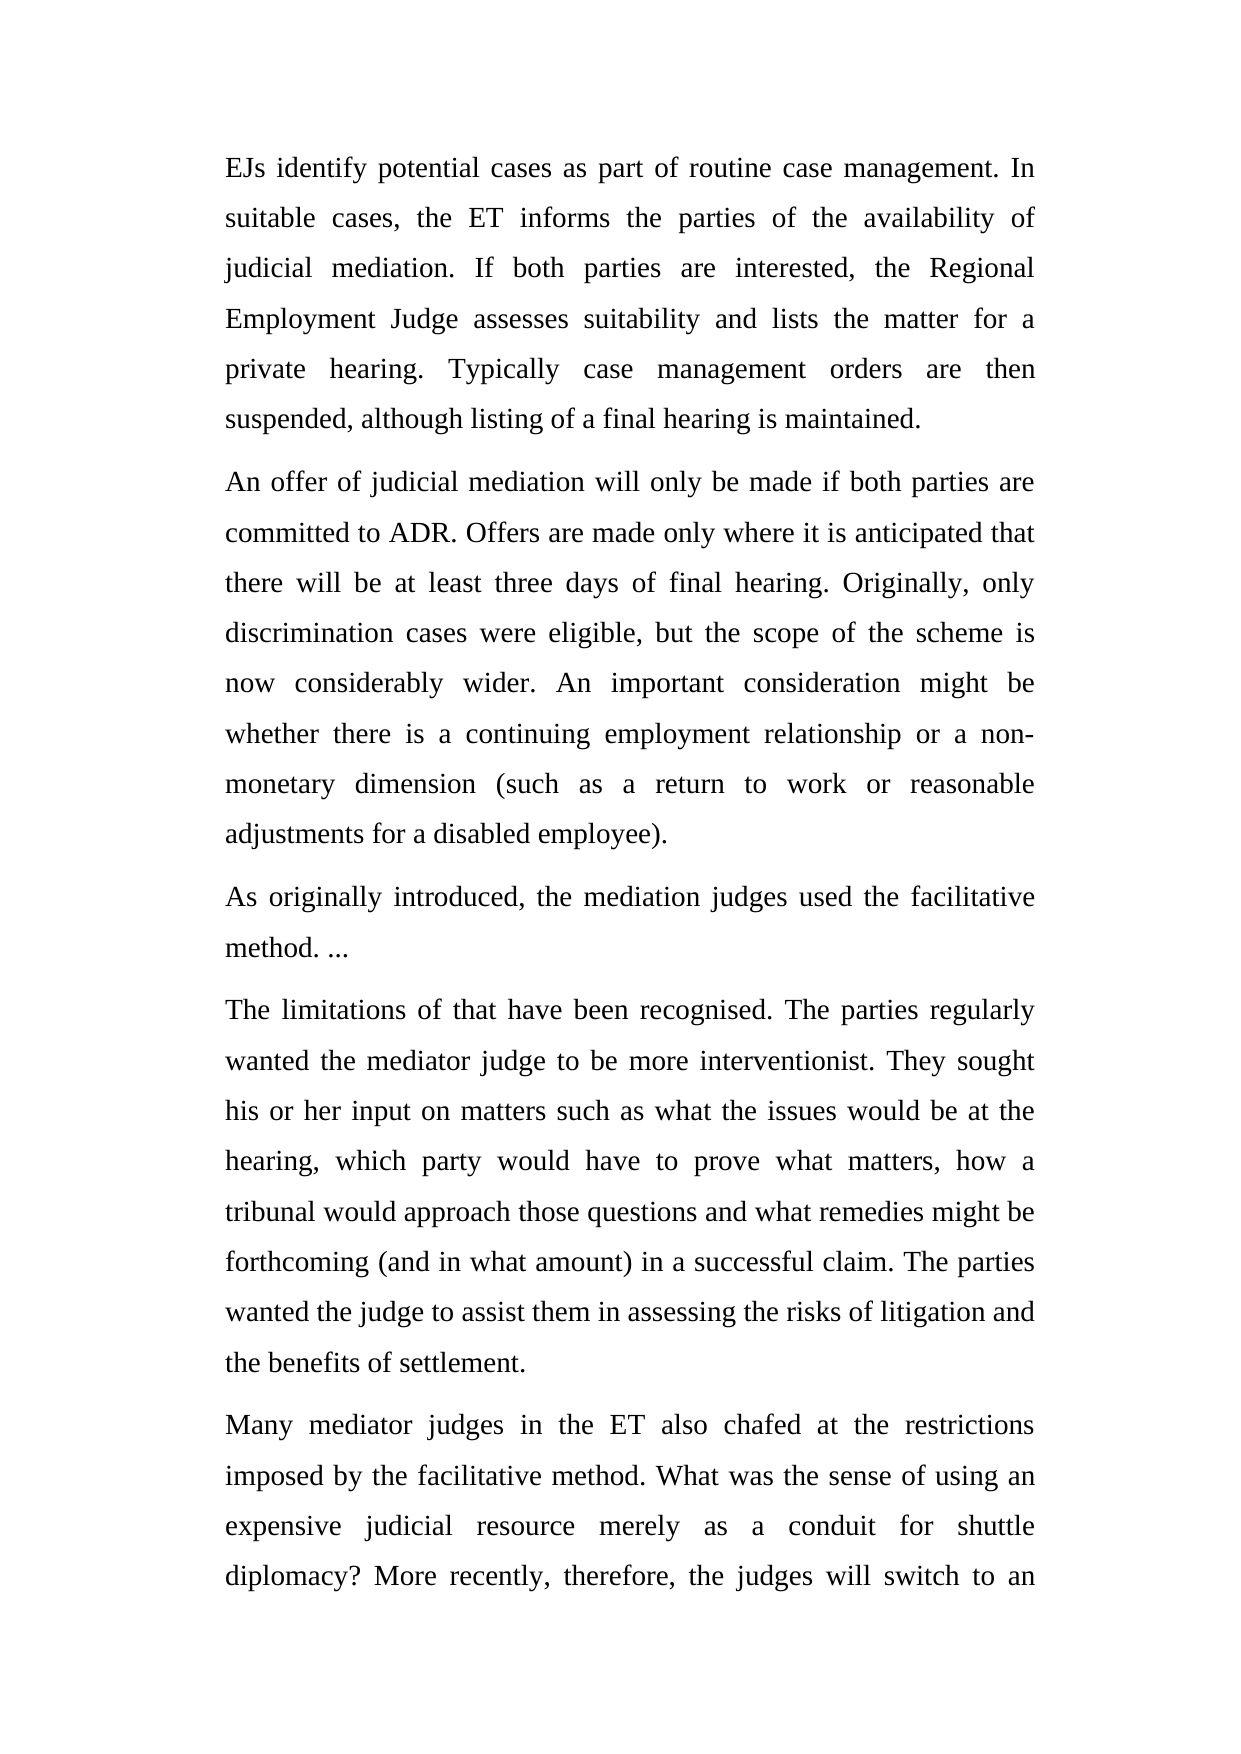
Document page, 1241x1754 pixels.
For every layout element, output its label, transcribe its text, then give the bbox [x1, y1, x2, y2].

text An offer of judicial mediation will only be made if both parties are committed to ADR. Offers are made only where it is anticipated that there will be at least three days of final hearing. Originally, only discrimination cases were eligible, but the scope of the scheme is now considerably wider. An important consideration might be whether there is a continuing employment relationship or a non-monetary dimension (such as a return to work or reasonable adjustments for a disabled employee). [225, 464, 1036, 850]
text The limitations of that have been recognised. The parties regularly wanted the mediator judge to be more interventionist. They sought his or her input on matters such as what the issues would be at the hearing, which party would have to prove what matters, how a tribunal would approach those questions and what remedies might be forthcoming (and in what amount) in a successful claim. The parties wanted the judge to assist them in assessing the risks of litigation and the benefits of settlement. [225, 992, 1036, 1378]
text As originally introduced, the mediation judges used the facilitative method. ... [225, 879, 1036, 963]
text EJs identify potential cases as part of routine case management. In suitable cases, the ET informs the parties of the availability of judicial mediation. If both parties are interested, the Regional Employment Judge assesses suitability and lists the matter for a private hearing. Typically case management orders are then suspended, although listing of a final hearing is maintained. [225, 150, 1036, 435]
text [225, 1407, 1036, 1592]
